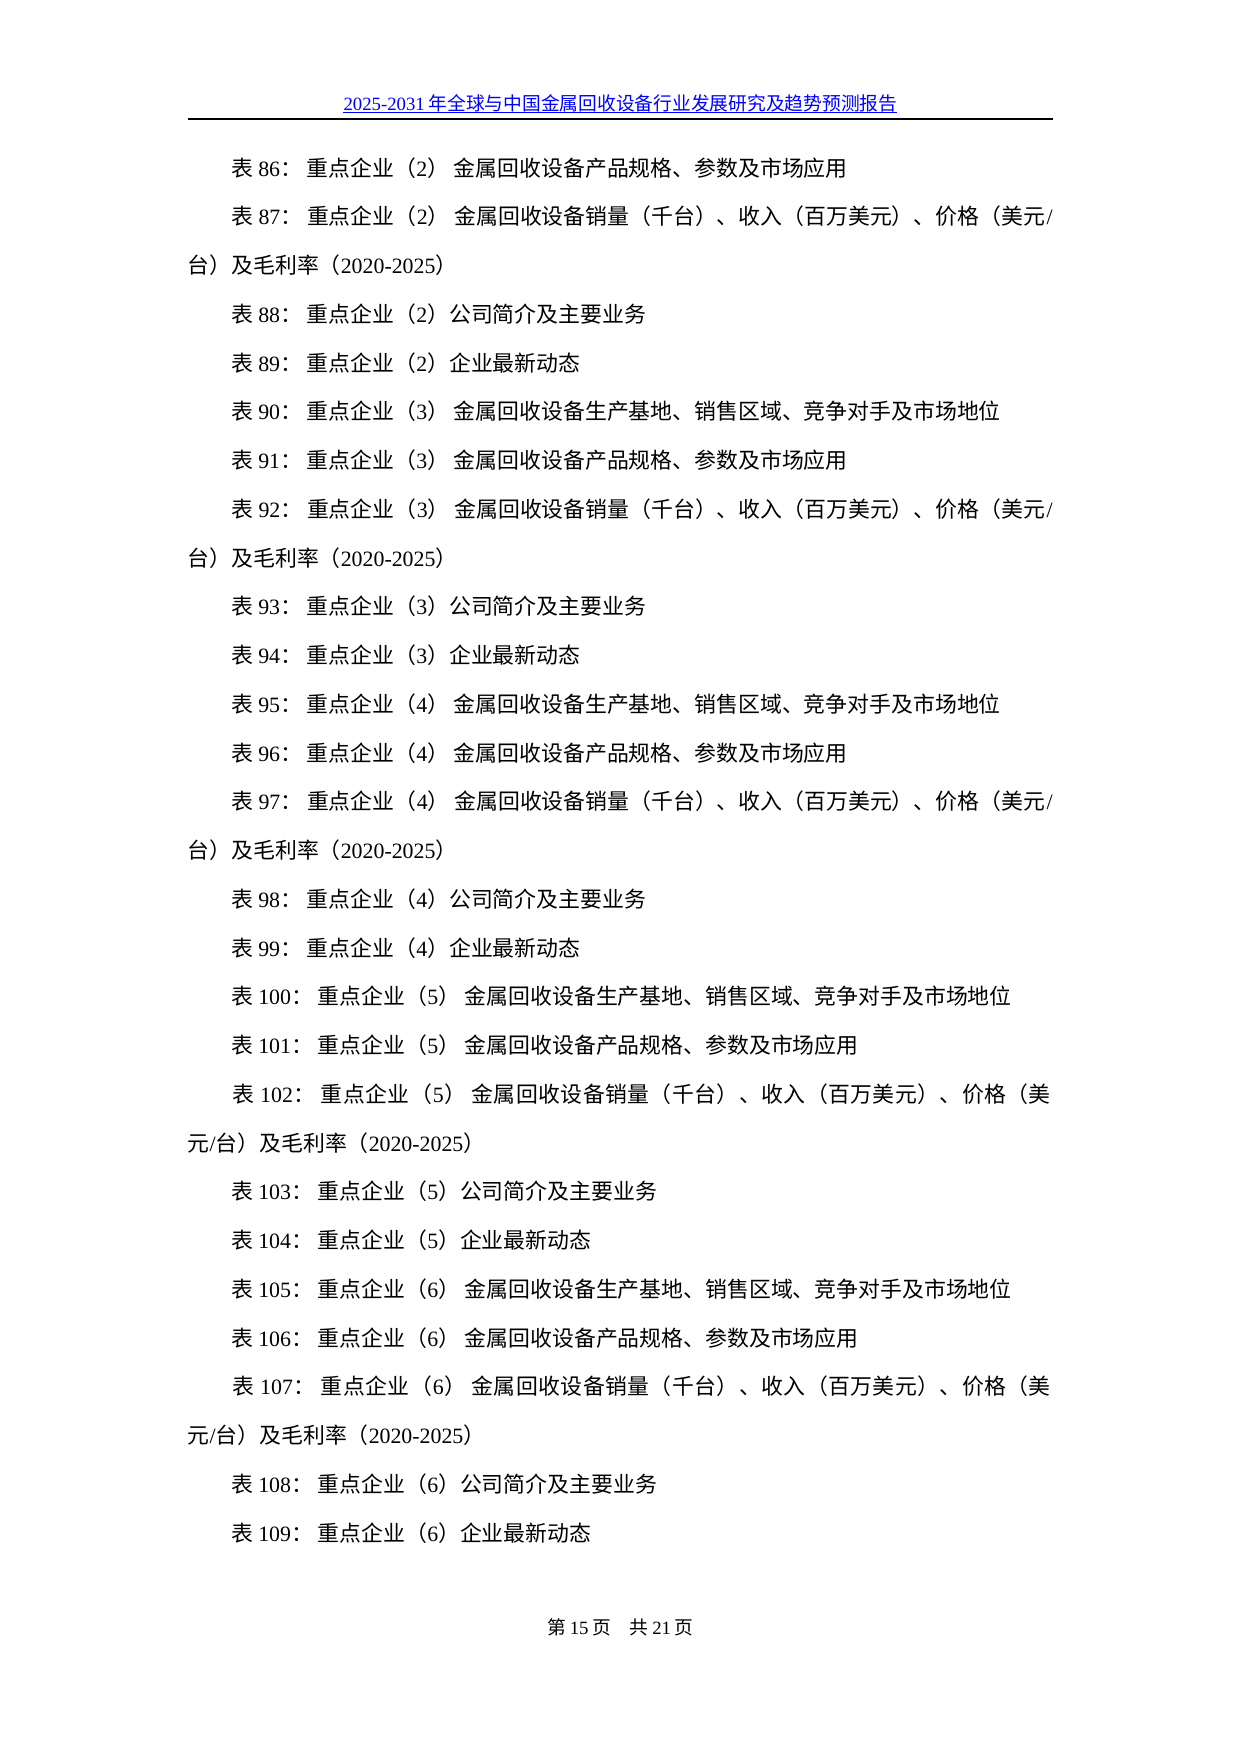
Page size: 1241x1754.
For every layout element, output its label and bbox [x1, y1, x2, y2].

text [187, 150, 1053, 1548]
